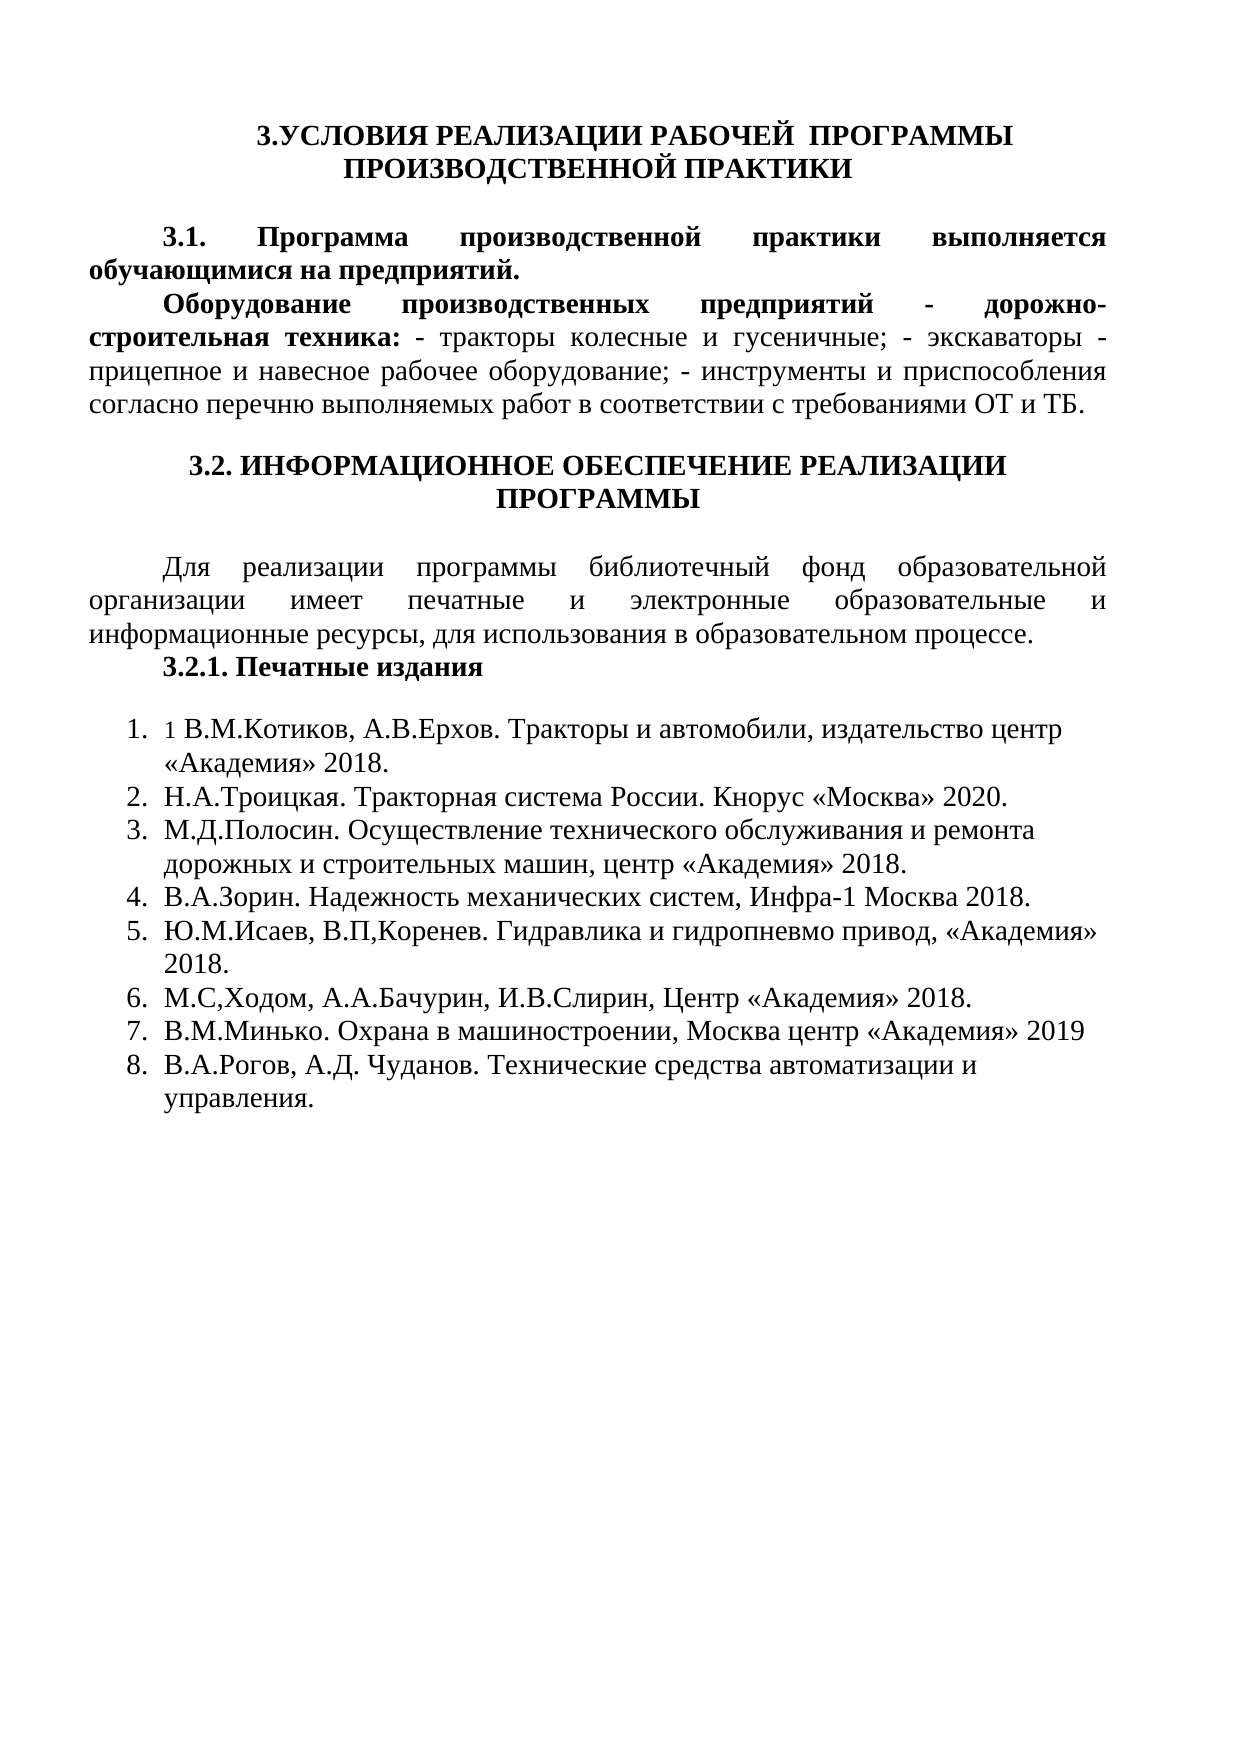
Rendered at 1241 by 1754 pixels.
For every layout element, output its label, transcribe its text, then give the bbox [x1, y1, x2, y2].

text 3.2.1. Печатные издания [89, 649, 1107, 683]
text 3.1. Программа производственной практики выполняется обучающимися на предприятий. [89, 219, 1107, 286]
list В.М.Минько. Охрана в машиностроении, Москва центр «Академия» 2019 [126, 1013, 1107, 1047]
list 1 В.М.Котиков, А.В.Ерхов. Тракторы и автомобили, издательство центр «Академия» 2018. [126, 712, 1107, 779]
text 3.2. Информационное обеспечение РЕАЛИЗАЦИИ ПРОГРАММЫ [89, 448, 1107, 515]
list Н.А.Троицкая. Тракторная система России. Кнорус «Москва» 2020. [126, 779, 1107, 812]
list В.А.Рогов, А.Д. Чуданов. Технические средства автоматизации и управления. [126, 1047, 1107, 1114]
list М.С,Ходом, А.А.Бачурин, И.В.Слирин, Центр «Академия» 2018. [126, 980, 1107, 1013]
text Для реализации программы библиотечный фонд образовательной организации имеет печатные и электронные образовательные и информационные ресурсы, для использования в образовательном процессе. [89, 549, 1107, 649]
text 3.УСЛОВИЯ РЕАЛИЗАЦИИ РАБОЧЕЙ ПРОГРАММЫ ПРОИЗВОДСТВЕННОЙ ПРАКТИКИ [89, 118, 1107, 185]
text Оборудование производственных предприятий - дорожно-строительная техника: - тракторы колесные и гусеничные; - экскаваторы -прицепное и навесное рабочее оборудование; - инструменты и приспособления согласно перечню выполняемых работ в соответствии с требованиями ОТ и ТБ. [89, 286, 1107, 420]
list В.А.Зорин. Надежность механических систем, Инфра-1 Москва 2018. [126, 879, 1107, 913]
list Ю.М.Исаев, В.П,Коренев. Гидравлика и гидропневмо привод, «Академия» 2018. [126, 913, 1107, 980]
list М.Д.Полосин. Осуществление технического обслуживания и ремонта дорожных и строительных машин, центр «Академия» 2018. [126, 812, 1107, 879]
